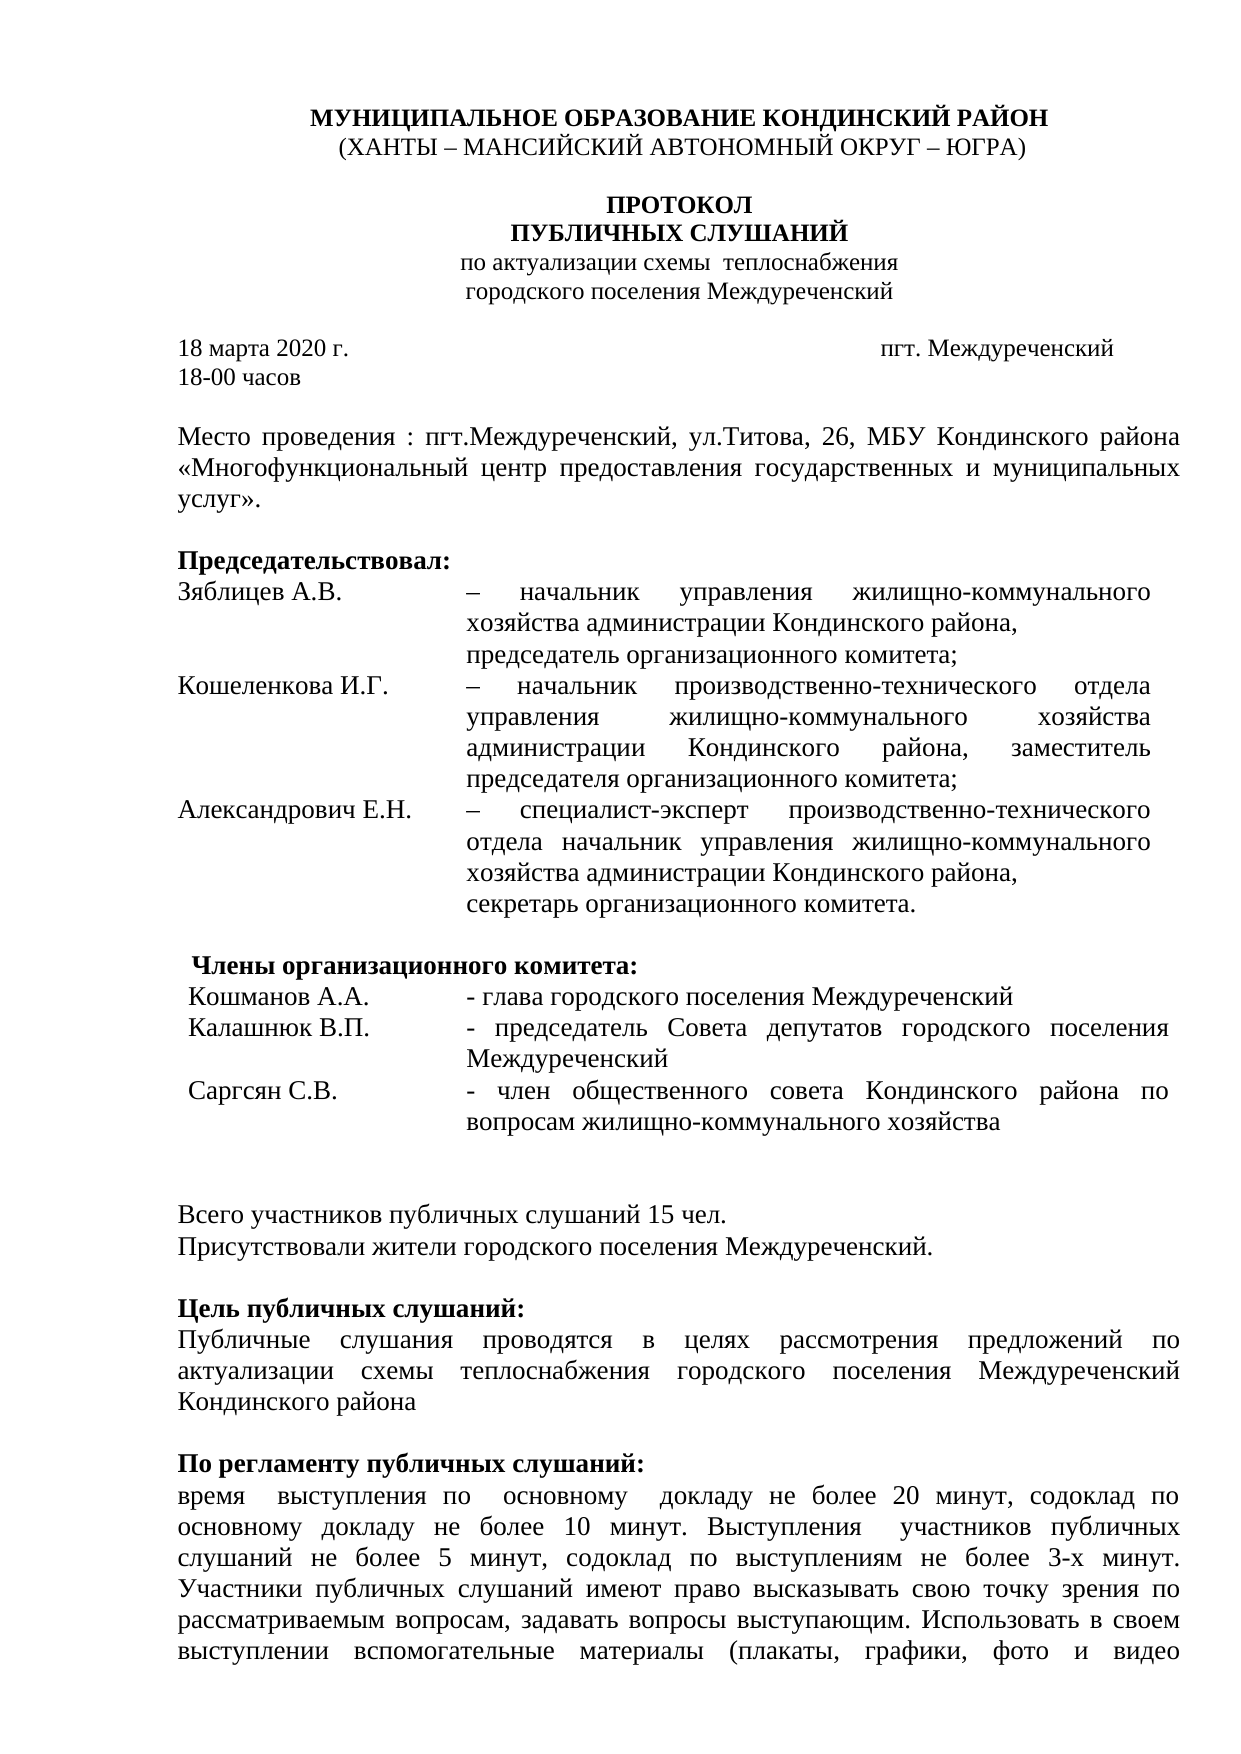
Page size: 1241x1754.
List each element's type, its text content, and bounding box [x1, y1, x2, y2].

text Цель публичных слушаний: [177, 1292, 1181, 1323]
text 18-00 часов [177, 362, 1181, 391]
text По регламенту публичных слушаний: [177, 1448, 1181, 1479]
text по актуализации схемы теплоснабжения [177, 247, 1181, 276]
text 18 марта 2020 г. пгт. Междуреченский [177, 333, 1181, 362]
text Место проведения : пгт.Междуреченский, ул.Титова, 26, МБУ Кондинского района «Многофункциональный центр предоставления государственных и муниципальных услуг». [177, 420, 1181, 513]
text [177, 1479, 1181, 1666]
text ПРОТОКОЛ [177, 190, 1181, 218]
table_header [163, 575, 1181, 1167]
text Публичные слушания проводятся в целях рассмотрения предложений по актуализации схемы теплоснабжения городского поселения Междуреченский Кондинского района [177, 1323, 1181, 1416]
text ПУБЛИЧНЫХ СЛУШАНИЙ [177, 218, 1181, 247]
text городского поселения Междуреченский [177, 276, 1181, 305]
text (ХАНТЫ – МАНСИЙСКИЙ АВТОНОМНЫЙ ОКРУГ – ЮГРА) [177, 132, 1181, 161]
text Присутствовали жители городского поселения Междуреченский. [177, 1229, 1181, 1261]
text Всего участников публичных слушаний 15 чел. [177, 1198, 1181, 1229]
text Председательствовал: [177, 544, 1181, 575]
text МУНИЦИПАЛЬНОЕ ОБРАЗОВАНИЕ КОНДИНСКИЙ РАЙОН [177, 103, 1181, 132]
